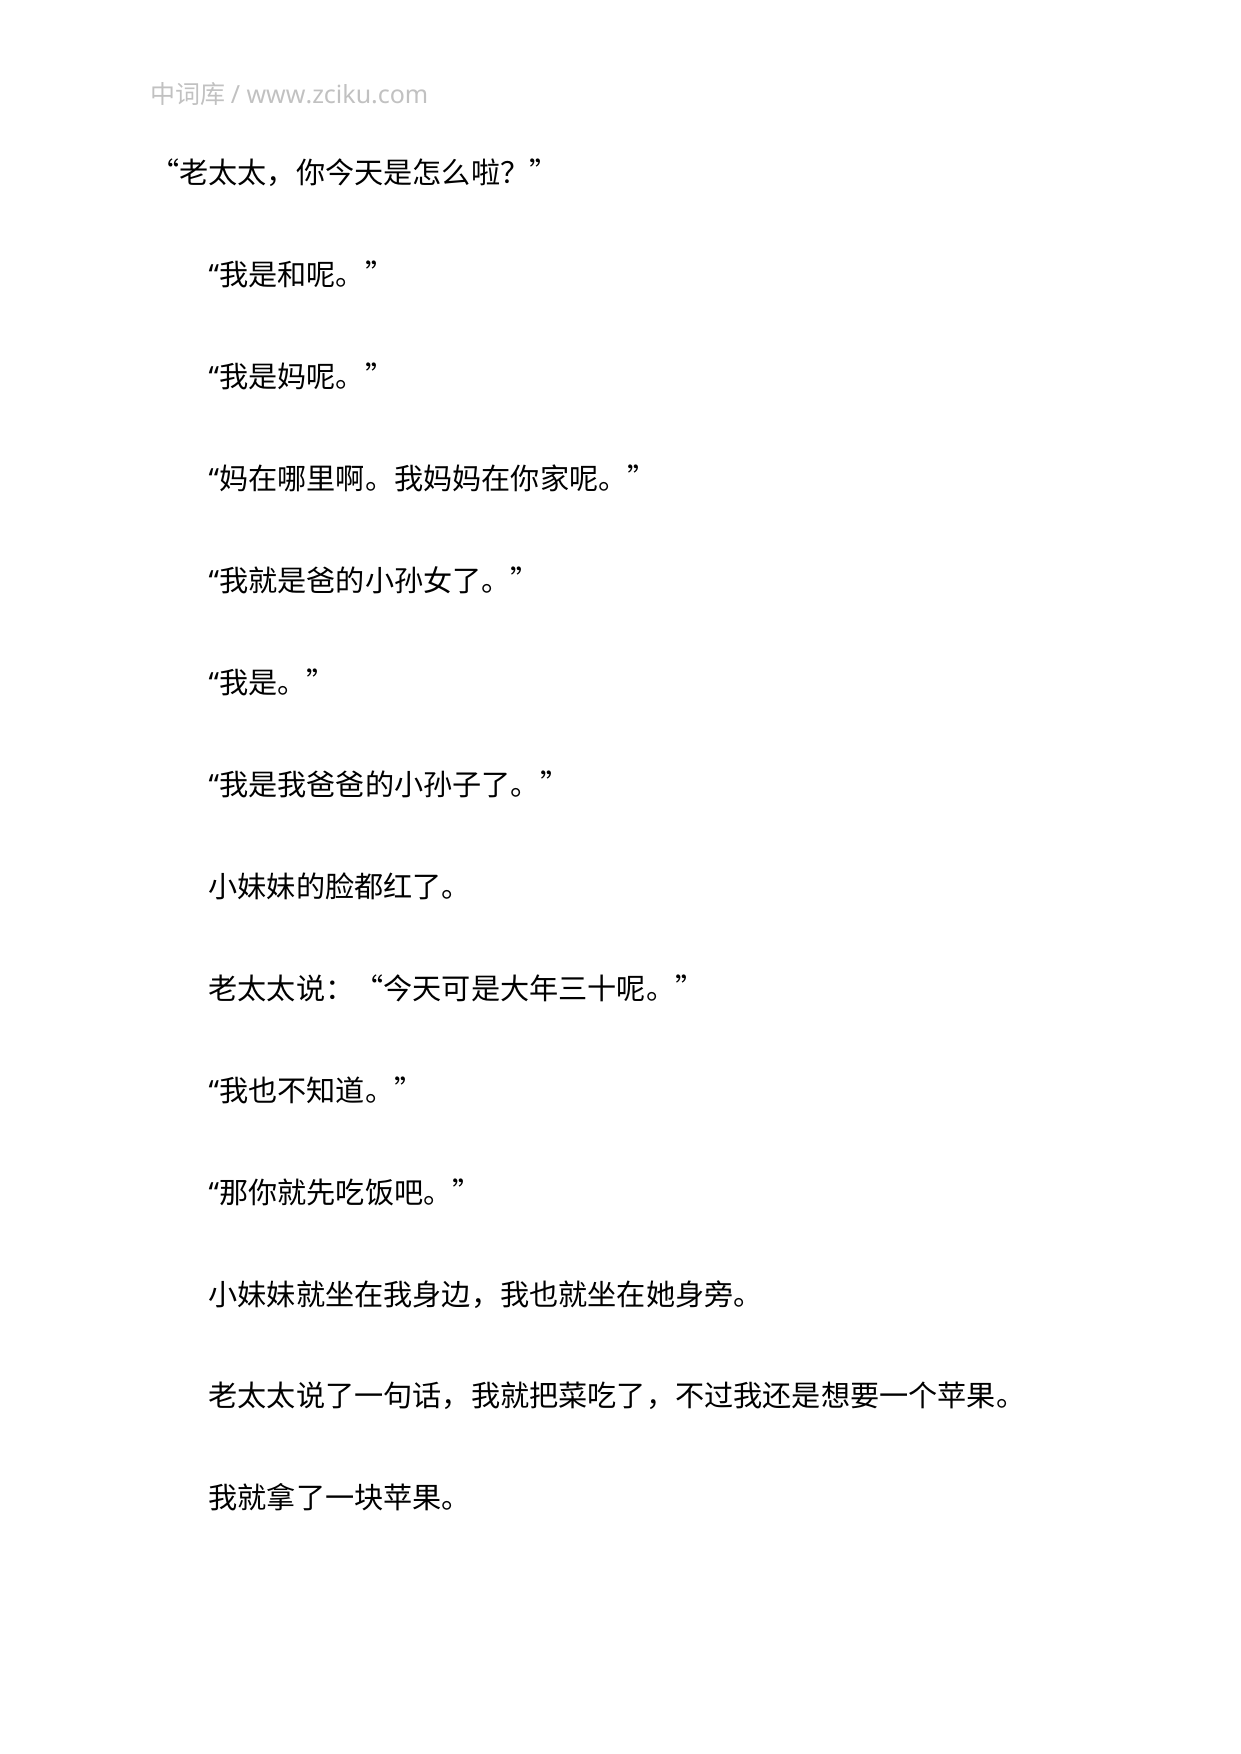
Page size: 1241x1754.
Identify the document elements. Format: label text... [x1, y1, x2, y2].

text “那你就先吃饭吧。” [150, 1169, 1090, 1212]
text 老太太说：“今天可是大年三十呢。” [150, 965, 1090, 1008]
text 我就拿了一块苹果。 [150, 1475, 1090, 1517]
text “我就是爸的小孙女了。” [150, 558, 1090, 600]
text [150, 150, 1090, 192]
text “我是和呢。” [150, 252, 1090, 294]
text 小妹妹的脸都红了。 [150, 864, 1090, 906]
text “我也不知道。” [150, 1067, 1090, 1109]
text “我是。” [150, 660, 1090, 702]
text “我是妈呢。” [150, 354, 1090, 396]
text 老太太说了一句话，我就把菜吃了，不过我还是想要一个苹果。 [150, 1373, 1090, 1415]
text “我是我爸爸的小孙子了。” [150, 762, 1090, 804]
text 小妹妹就坐在我身边，我也就坐在她身旁。 [150, 1271, 1090, 1313]
text “妈在哪里啊。我妈妈在你家呢。” [150, 456, 1090, 498]
